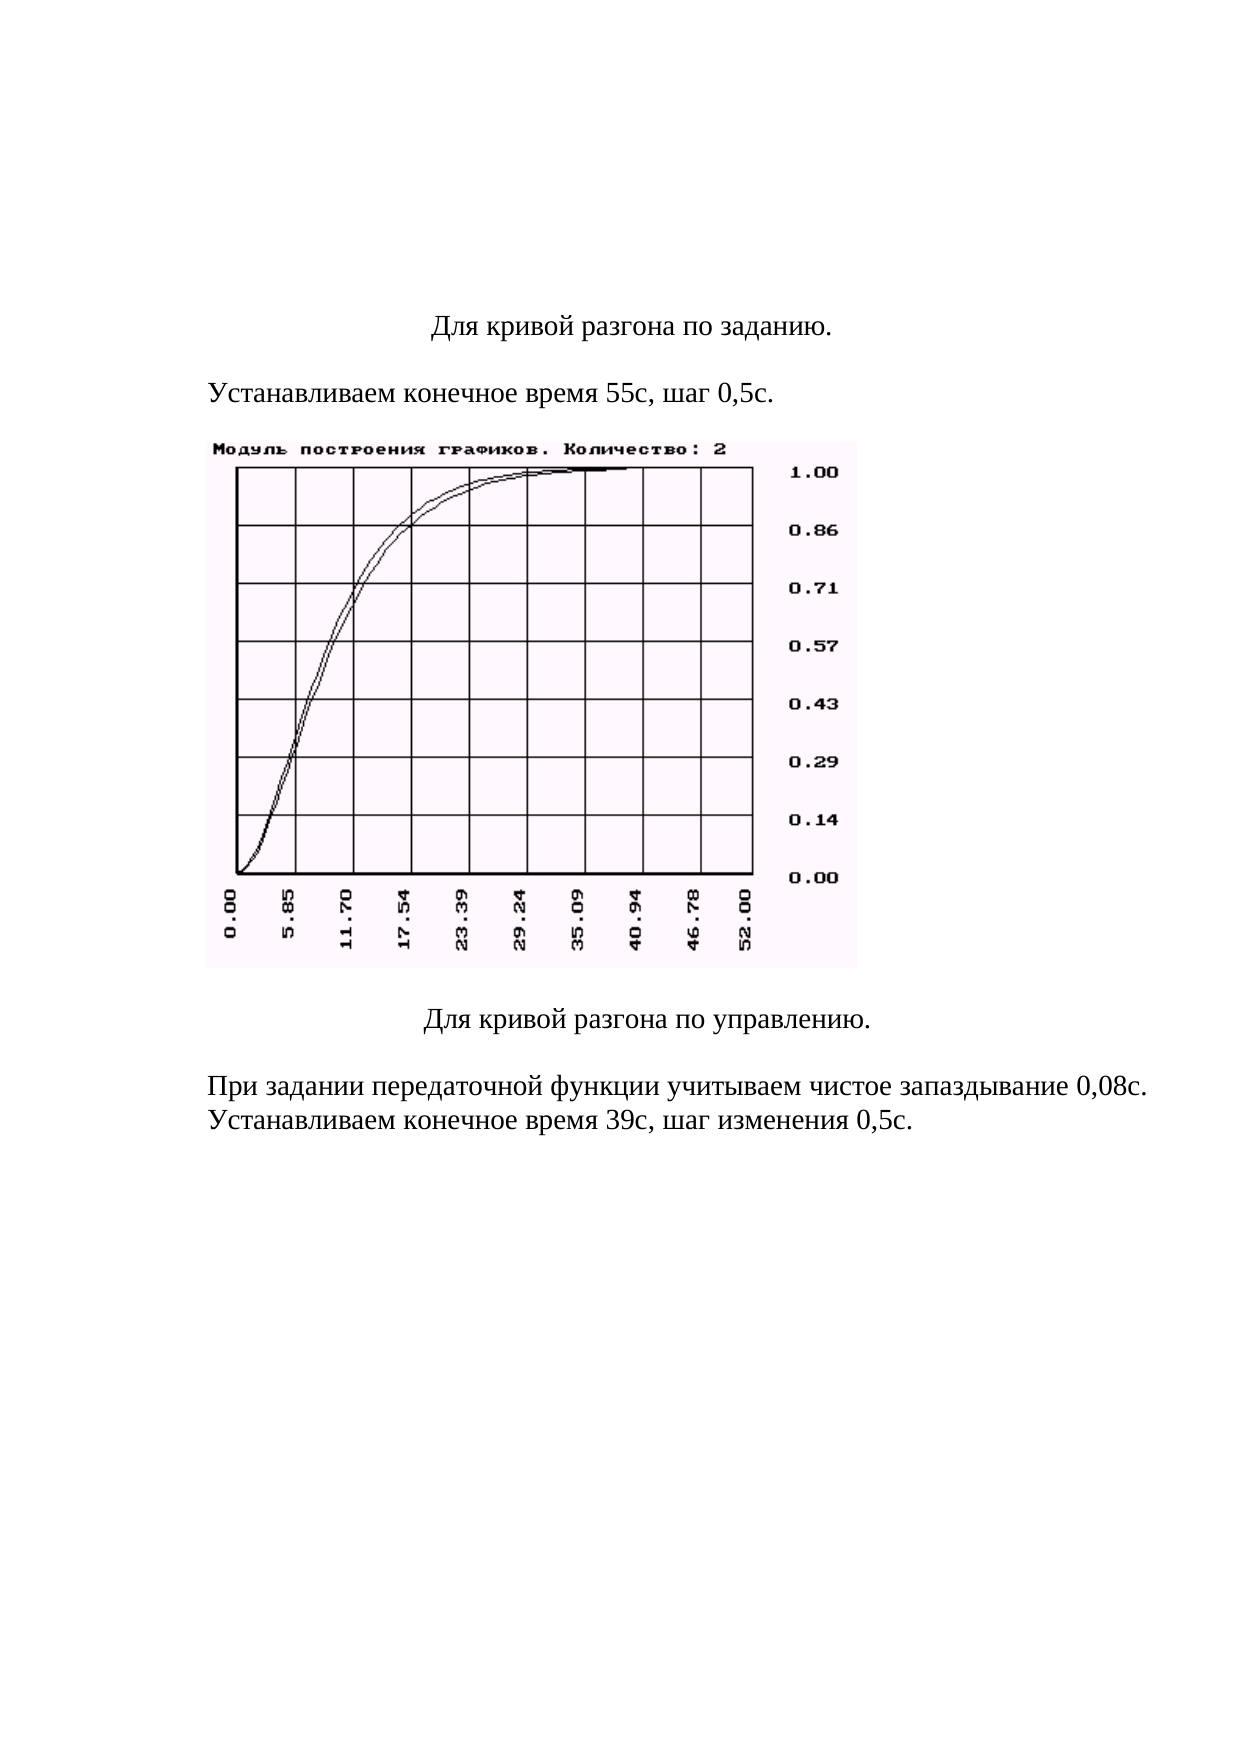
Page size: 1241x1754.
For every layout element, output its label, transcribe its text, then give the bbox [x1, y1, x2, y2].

text Устанавливаем конечное время 55с, шаг 0,5с. [207, 376, 1152, 409]
text Для кривой разгона по управлению. [207, 1001, 1152, 1035]
text При задании передаточной функции учитываем чистое запаздывание 0,08с. [207, 1068, 1152, 1102]
picture [206, 442, 857, 968]
text Устанавливаем конечное время 39с, шаг изменения 0,5с. [207, 1102, 1152, 1136]
text Для кривой разгона по заданию. [207, 309, 1152, 342]
